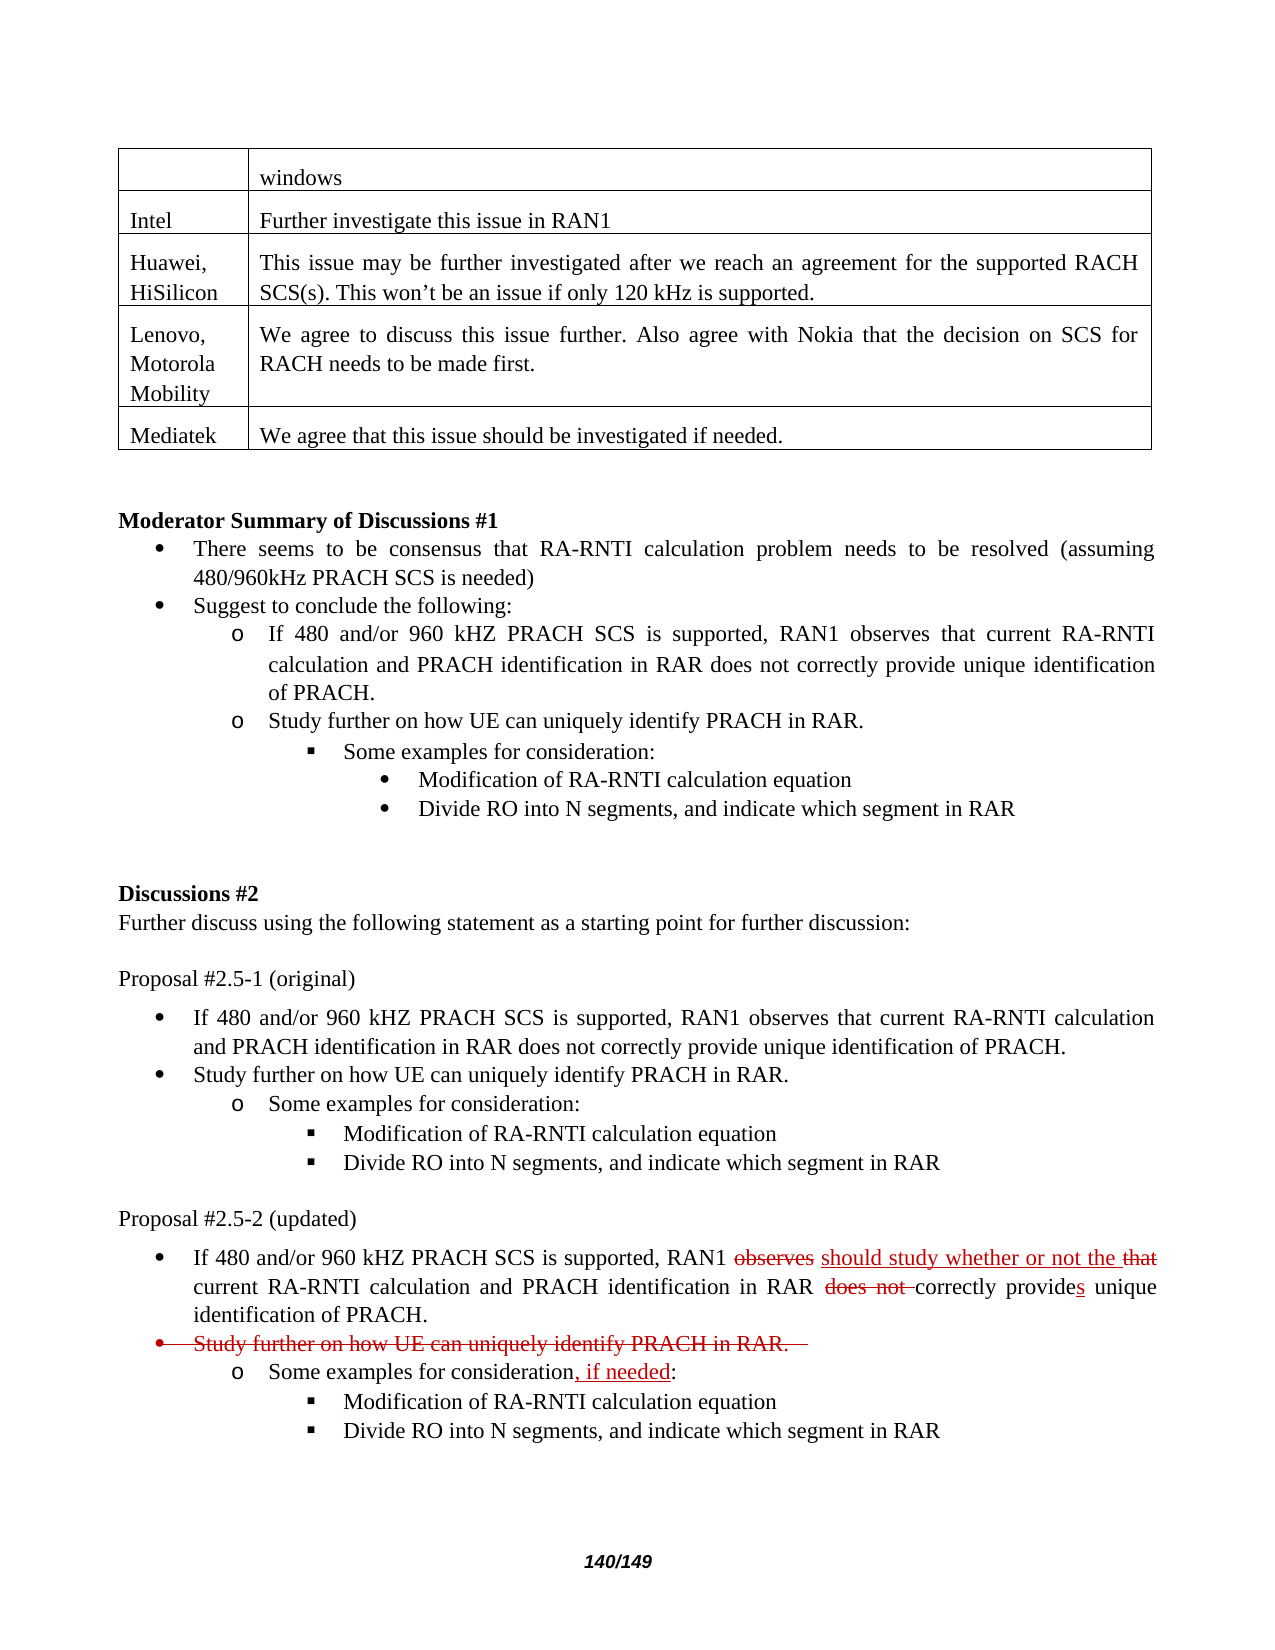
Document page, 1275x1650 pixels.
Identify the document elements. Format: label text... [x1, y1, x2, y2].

list Modification of RA-RNTI calculation equation [381, 766, 1157, 793]
list Study further on how UE can uniquely identify PRACH in RAR. [231, 708, 1157, 736]
list If 480 and/or 960 kHZ PRACH SCS is supported, RAN1 observes that current RA-RNTI calculation and PRACH identification in RAR does not correctly provide unique identification of PRACH. [231, 620, 1157, 706]
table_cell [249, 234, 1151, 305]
list Study further on how UE can uniquely identify PRACH in RAR. [156, 1061, 1157, 1088]
list Modification of RA-RNTI calculation equation [306, 1120, 1157, 1146]
list Divide RO into N segments, and indicate which segment in RAR [306, 1417, 1157, 1443]
list Modification of RA-RNTI calculation equation [306, 1388, 1157, 1415]
list Divide RO into N segments, and indicate which segment in RAR [306, 1148, 1157, 1175]
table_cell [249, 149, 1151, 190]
subtitle Proposal #2.5-1 (original) [118, 966, 1157, 992]
list Some examples for consideration, if needed: [231, 1358, 1157, 1386]
subtitle Proposal #2.5-2 (updated) [118, 1205, 1157, 1232]
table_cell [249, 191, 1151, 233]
list Some examples for consideration: [231, 1090, 1157, 1118]
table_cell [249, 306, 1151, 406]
text Moderator Summary of Discussions #1 [118, 507, 1157, 533]
list Study further on how UE can uniquely identify PRACH in RAR. [156, 1329, 1157, 1356]
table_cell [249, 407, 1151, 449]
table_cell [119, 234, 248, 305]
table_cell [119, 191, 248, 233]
list Divide RO into N segments, and indicate which segment in RAR [381, 795, 1157, 821]
list Some examples for consideration: [306, 738, 1157, 764]
list Suggest to conclude the following: [156, 592, 1157, 618]
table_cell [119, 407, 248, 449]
list If 480 and/or 960 kHZ PRACH SCS is supported, RAN1 observes that current RA-RNTI calculation and PRACH identification in RAR does not correctly provide unique identification of PRACH. [156, 1004, 1157, 1059]
text Discussions #2 [118, 880, 1157, 907]
list There seems to be consensus that RA-RNTI calculation problem needs to be resolved (assuming 480/960kHz PRACH SCS is needed) [156, 535, 1157, 590]
text Further discuss using the following statement as a starting point for further discussion: [118, 909, 1157, 935]
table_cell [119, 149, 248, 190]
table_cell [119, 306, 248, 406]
